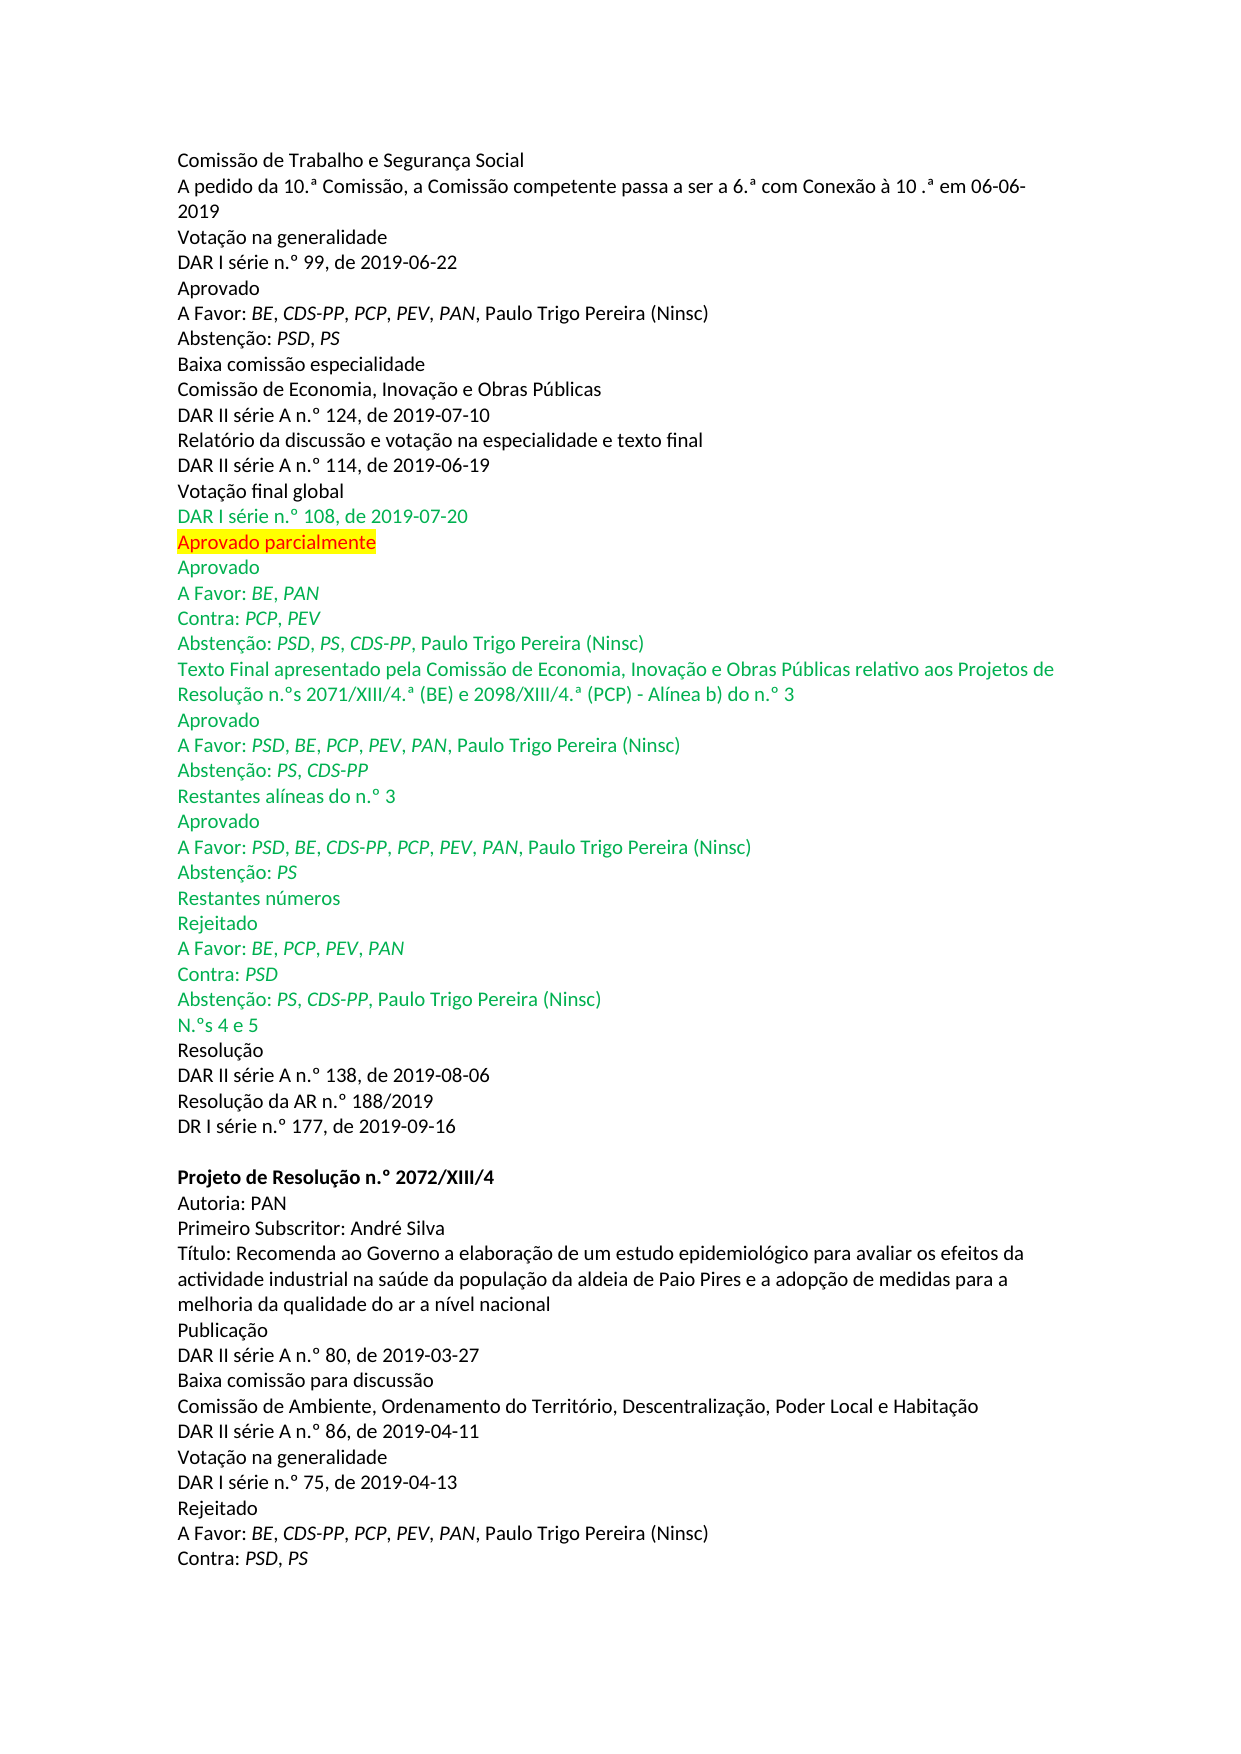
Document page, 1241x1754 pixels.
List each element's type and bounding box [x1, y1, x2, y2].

text [177, 554, 1063, 1596]
text [177, 148, 1063, 554]
